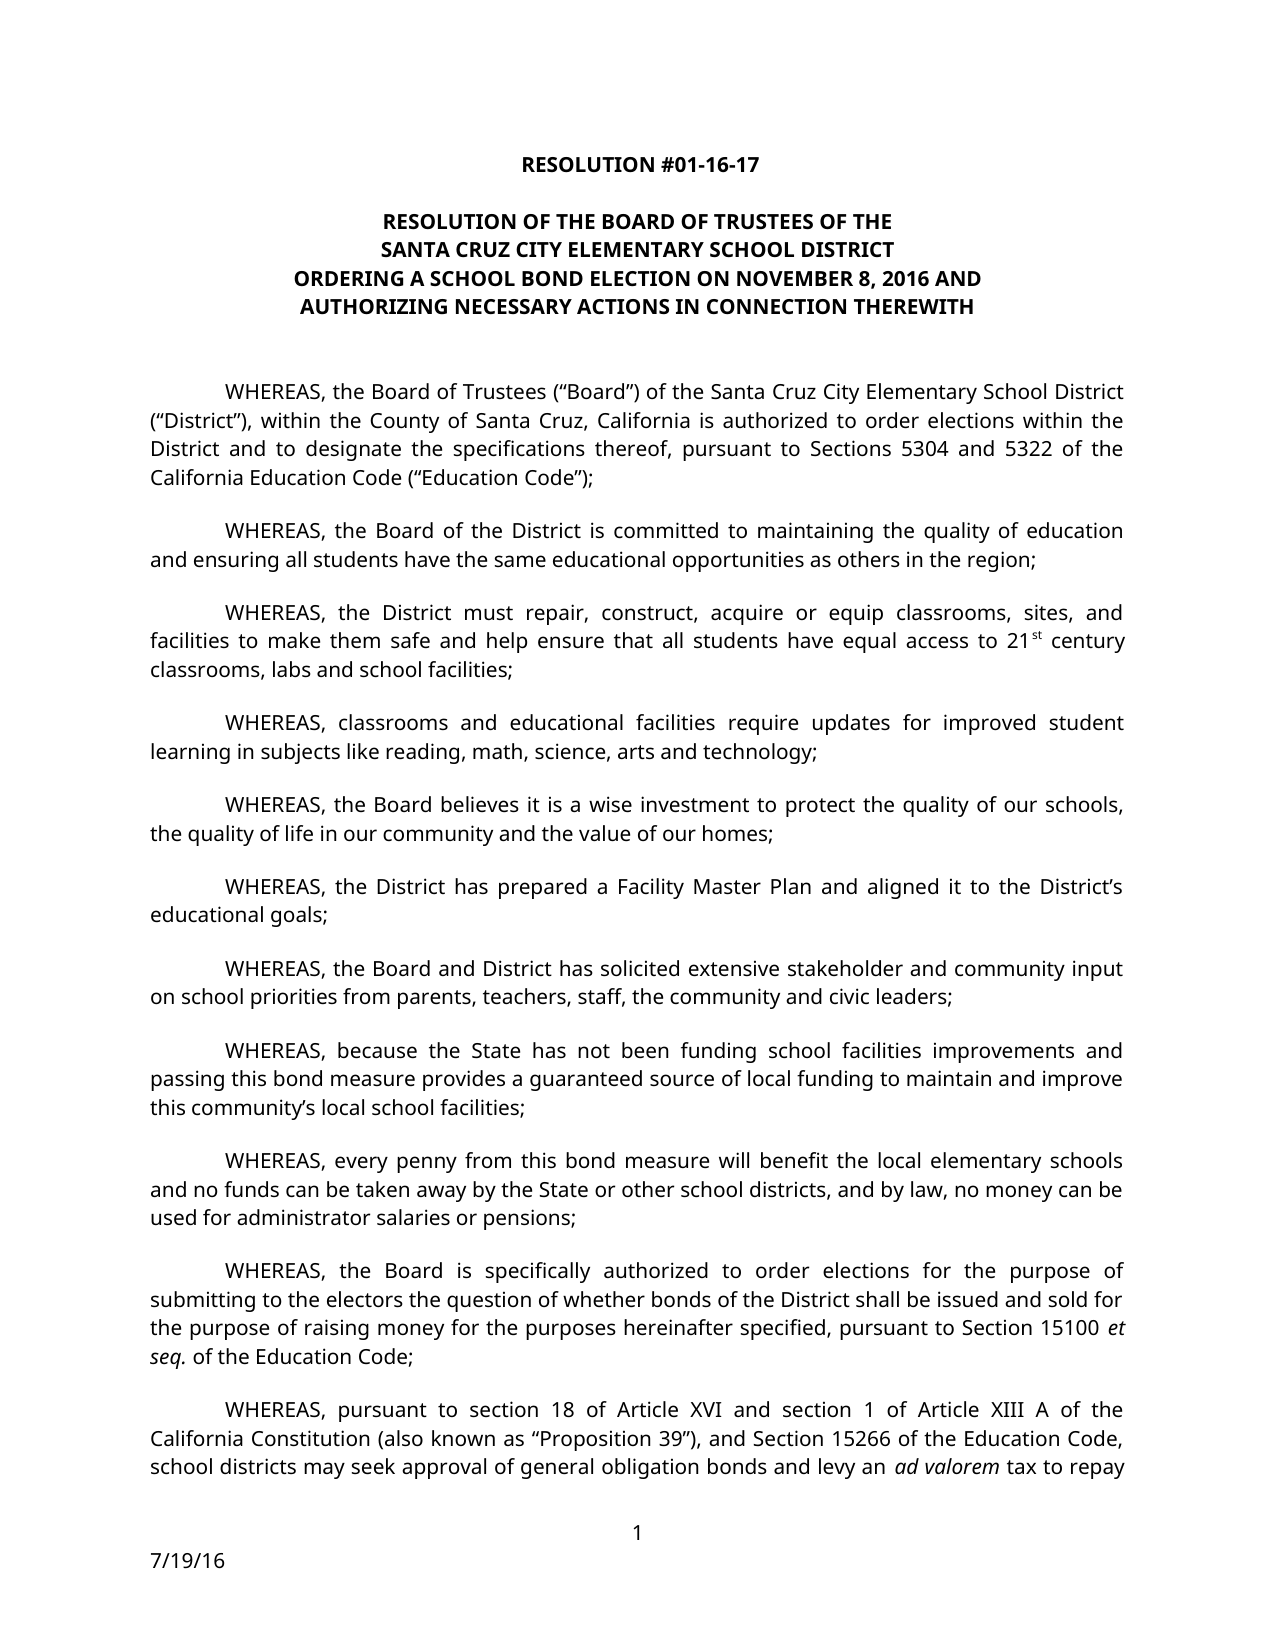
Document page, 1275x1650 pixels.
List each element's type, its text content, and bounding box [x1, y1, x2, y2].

text SANTA CRUZ CITY ELEMENTARY SCHOOL DISTRICT [150, 235, 1125, 264]
text WHEREAS, the District has prepared a Facility Master Plan and aligned it to the District’s educational goals; [150, 872, 1125, 929]
text WHEREAS, every penny from this bond measure will benefit the local elementary schools and no funds can be taken away by the State or other school districts, and by law, no money can be used for administrator salaries or pensions; [150, 1146, 1125, 1232]
text WHEREAS, the Board and District has solicited extensive stakeholder and community input on school priorities from parents, teachers, staff, the community and civic leaders; [150, 954, 1125, 1011]
text WHEREAS, the Board of the District is committed to maintaining the quality of education and ensuring all students have the same educational opportunities as others in the region; [150, 516, 1125, 573]
text WHEREAS, the Board believes it is a wise investment to protect the quality of our schools, the quality of life in our community and the value of our homes; [150, 790, 1125, 847]
text RESOLUTION #01-16-17 [150, 150, 1125, 178]
text WHEREAS, because the State has not been funding school facilities improvements and passing this bond measure provides a guaranteed source of local funding to maintain and improve this community’s local school facilities; [150, 1036, 1125, 1121]
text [150, 1395, 1125, 1481]
text RESOLUTION OF THE BOARD OF TRUSTEES OF THE [150, 207, 1125, 235]
text ORDERING A SCHOOL BOND ELECTION ON NOVEMBER 8, 2016 AND [150, 264, 1125, 292]
text WHEREAS, the Board of Trustees (“Board”) of the Santa Cruz City Elementary School District (“District”), within the County of Santa Cruz, California is authorized to order elections within the District and to designate the specifications thereof, pursuant to Sections 5304 and 5322 of the California Education Code (“Education Code”); [150, 377, 1125, 491]
text WHEREAS, the Board is specifically authorized to order elections for the purpose of submitting to the electors the question of whether bonds of the District shall be issued and sold for the purpose of raising money for the purposes hereinafter specified, pursuant to Section 15100 et seq. of the Education Code; [150, 1257, 1125, 1370]
text WHEREAS, the District must repair, construct, acquire or equip classrooms, sites, and facilities to make them safe and help ensure that all students have equal access to 21st century classrooms, labs and school facilities; [150, 598, 1125, 683]
text AUTHORIZING NECESSARY ACTIONS IN CONNECTION THEREWITH [150, 292, 1125, 321]
text WHEREAS, classrooms and educational facilities require updates for improved student learning in subjects like reading, math, science, arts and technology; [150, 708, 1125, 765]
